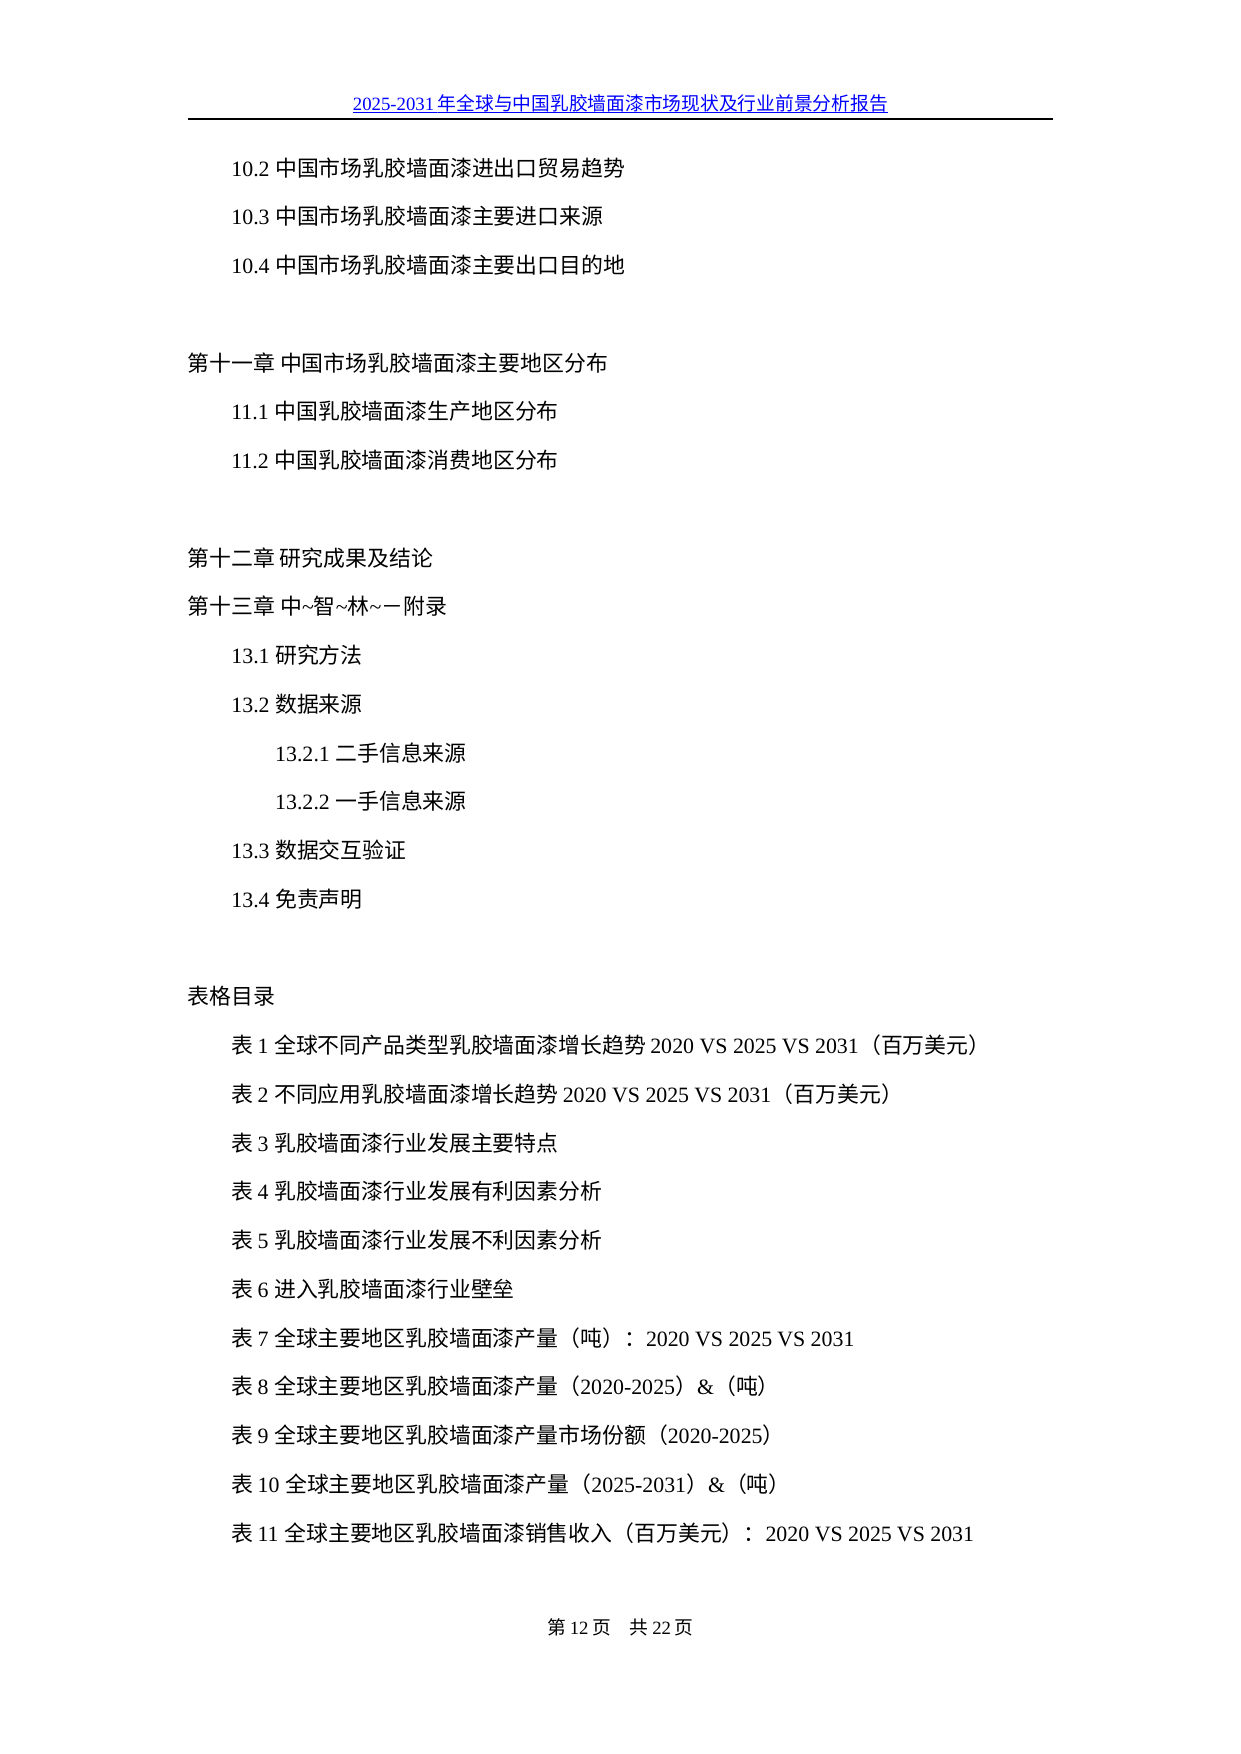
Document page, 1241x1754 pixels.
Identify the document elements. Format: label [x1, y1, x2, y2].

text [187, 150, 1053, 1548]
